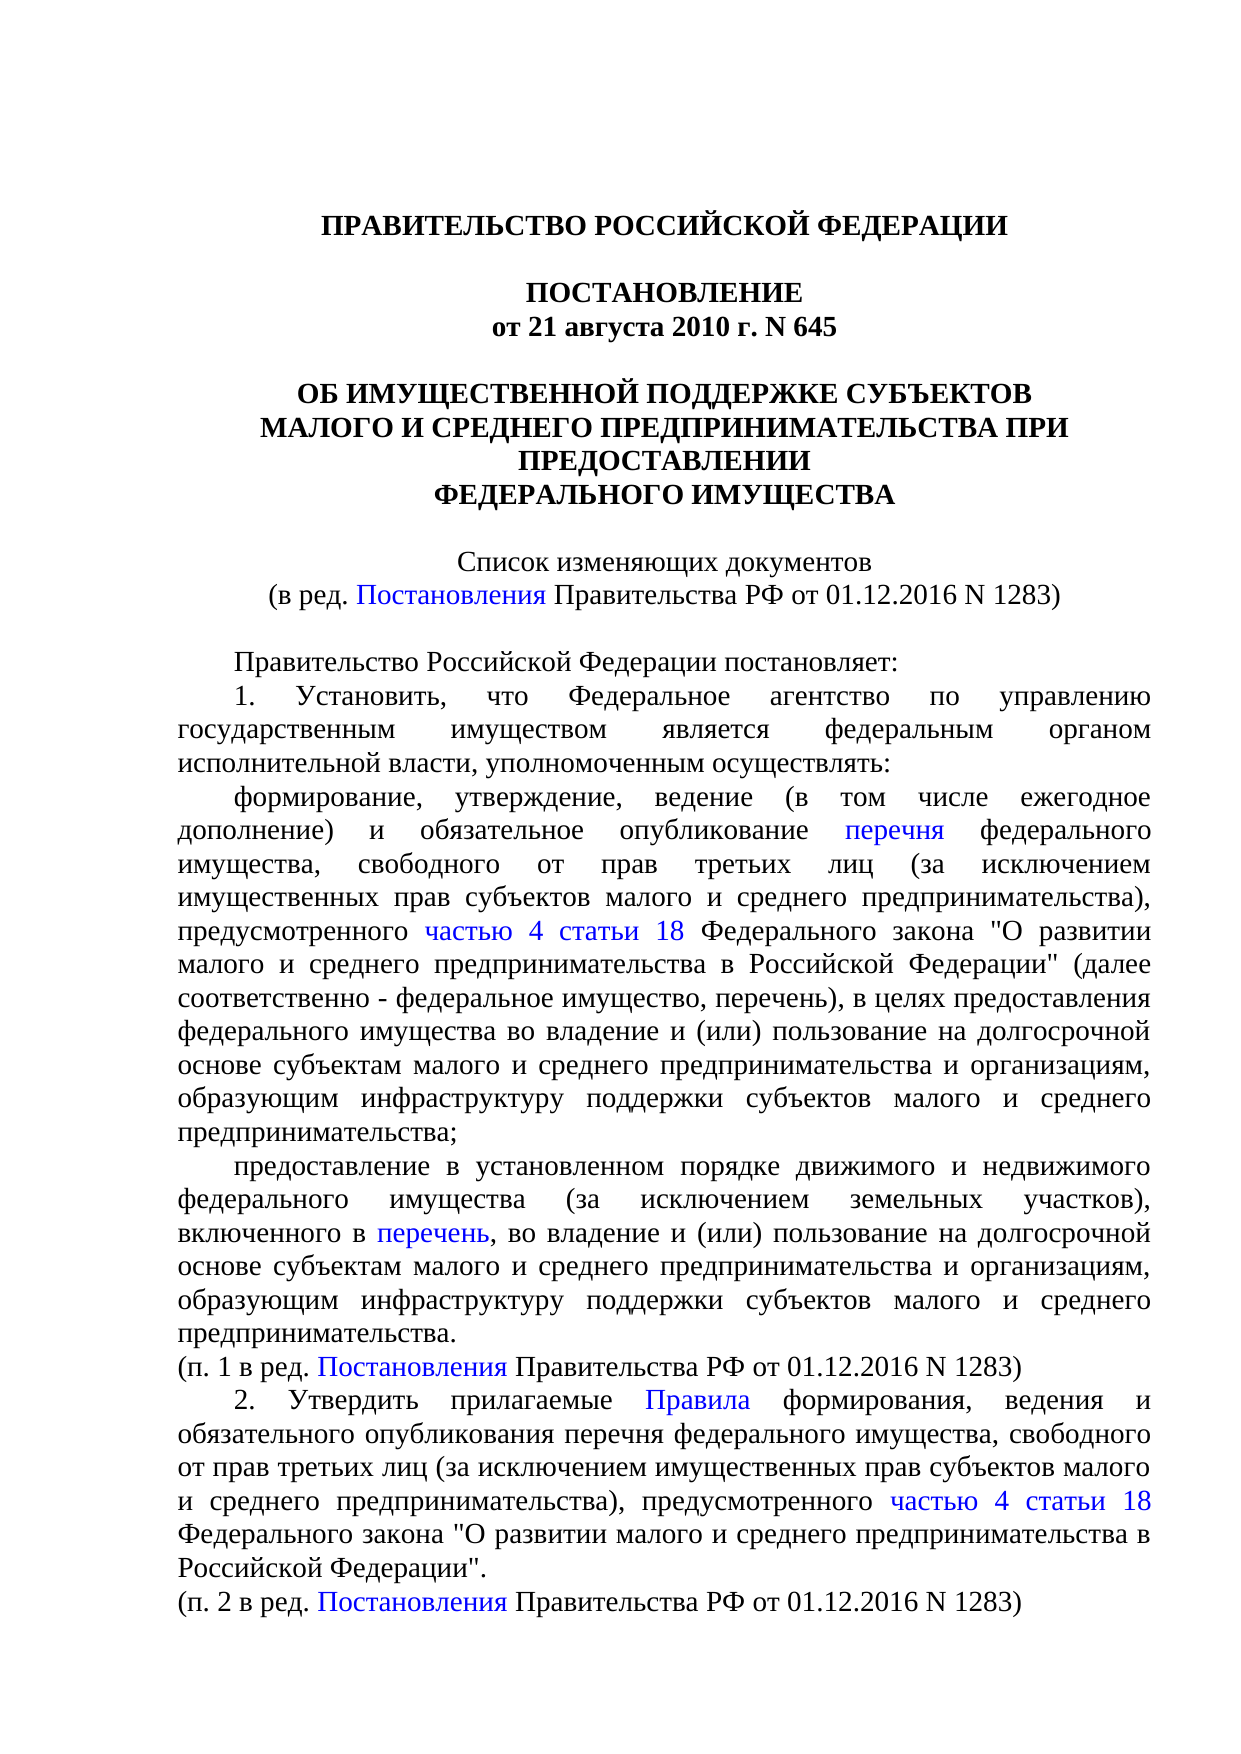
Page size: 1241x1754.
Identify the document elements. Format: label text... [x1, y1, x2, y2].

text Правительство Российской Федерации постановляет: [177, 644, 1152, 678]
text 2. Утвердить прилагаемые Правила формирования, ведения и обязательного опубликования перечня федерального имущества, свободного от прав третьих лиц (за исключением имущественных прав субъектов малого и среднего предпринимательства), предусмотренного частью 4 статьи 18 Федерального закона "О развитии малого и среднего предпринимательства в Российской Федерации". [177, 1382, 1152, 1584]
title ОБ ИМУЩЕСТВЕННОЙ ПОДДЕРЖКЕ СУБЪЕКТОВ [177, 376, 1152, 410]
title ПРАВИТЕЛЬСТВО РОССИЙСКОЙ ФЕДЕРАЦИИ [177, 208, 1152, 242]
title от 21 августа 2010 г. N 645 [177, 309, 1152, 343]
text (п. 2 в ред. Постановления Правительства РФ от 01.12.2016 N 1283) [177, 1584, 1152, 1617]
text (в ред. Постановления Правительства РФ от 01.12.2016 N 1283) [177, 577, 1152, 611]
text (п. 1 в ред. Постановления Правительства РФ от 01.12.2016 N 1283) [177, 1349, 1152, 1382]
text формирование, утверждение, ведение (в том числе ежегодное дополнение) и обязательное опубликование перечня федерального имущества, свободного от прав третьих лиц (за исключением имущественных прав субъектов малого и среднего предпринимательства), предусмотренного частью 4 статьи 18 Федерального закона "О развитии малого и среднего предпринимательства в Российской Федерации" (далее соответственно - федеральное имущество, перечень), в целях предоставления федерального имущества во владение и (или) пользование на долгосрочной основе субъектам малого и среднего предпринимательства и организациям, образующим инфраструктуру поддержки субъектов малого и среднего предпринимательства; [177, 779, 1152, 1148]
title ПОСТАНОВЛЕНИЕ [177, 276, 1152, 309]
text предоставление в установленном порядке движимого и недвижимого федерального имущества (за исключением земельных участков), включенного в перечень, во владение и (или) пользование на долгосрочной основе субъектам малого и среднего предпринимательства и организациям, образующим инфраструктуру поддержки субъектов малого и среднего предпринимательства. [177, 1148, 1152, 1349]
title МАЛОГО И СРЕДНЕГО ПРЕДПРИНИМАТЕЛЬСТВА ПРИ ПРЕДОСТАВЛЕНИИ [177, 410, 1152, 477]
text Список изменяющих документов [177, 544, 1152, 577]
text 1. Установить, что Федеральное агентство по управлению государственным имуществом является федеральным органом исполнительной власти, уполномоченным осуществлять: [177, 678, 1152, 779]
title ФЕДЕРАЛЬНОГО ИМУЩЕСТВА [177, 477, 1152, 510]
